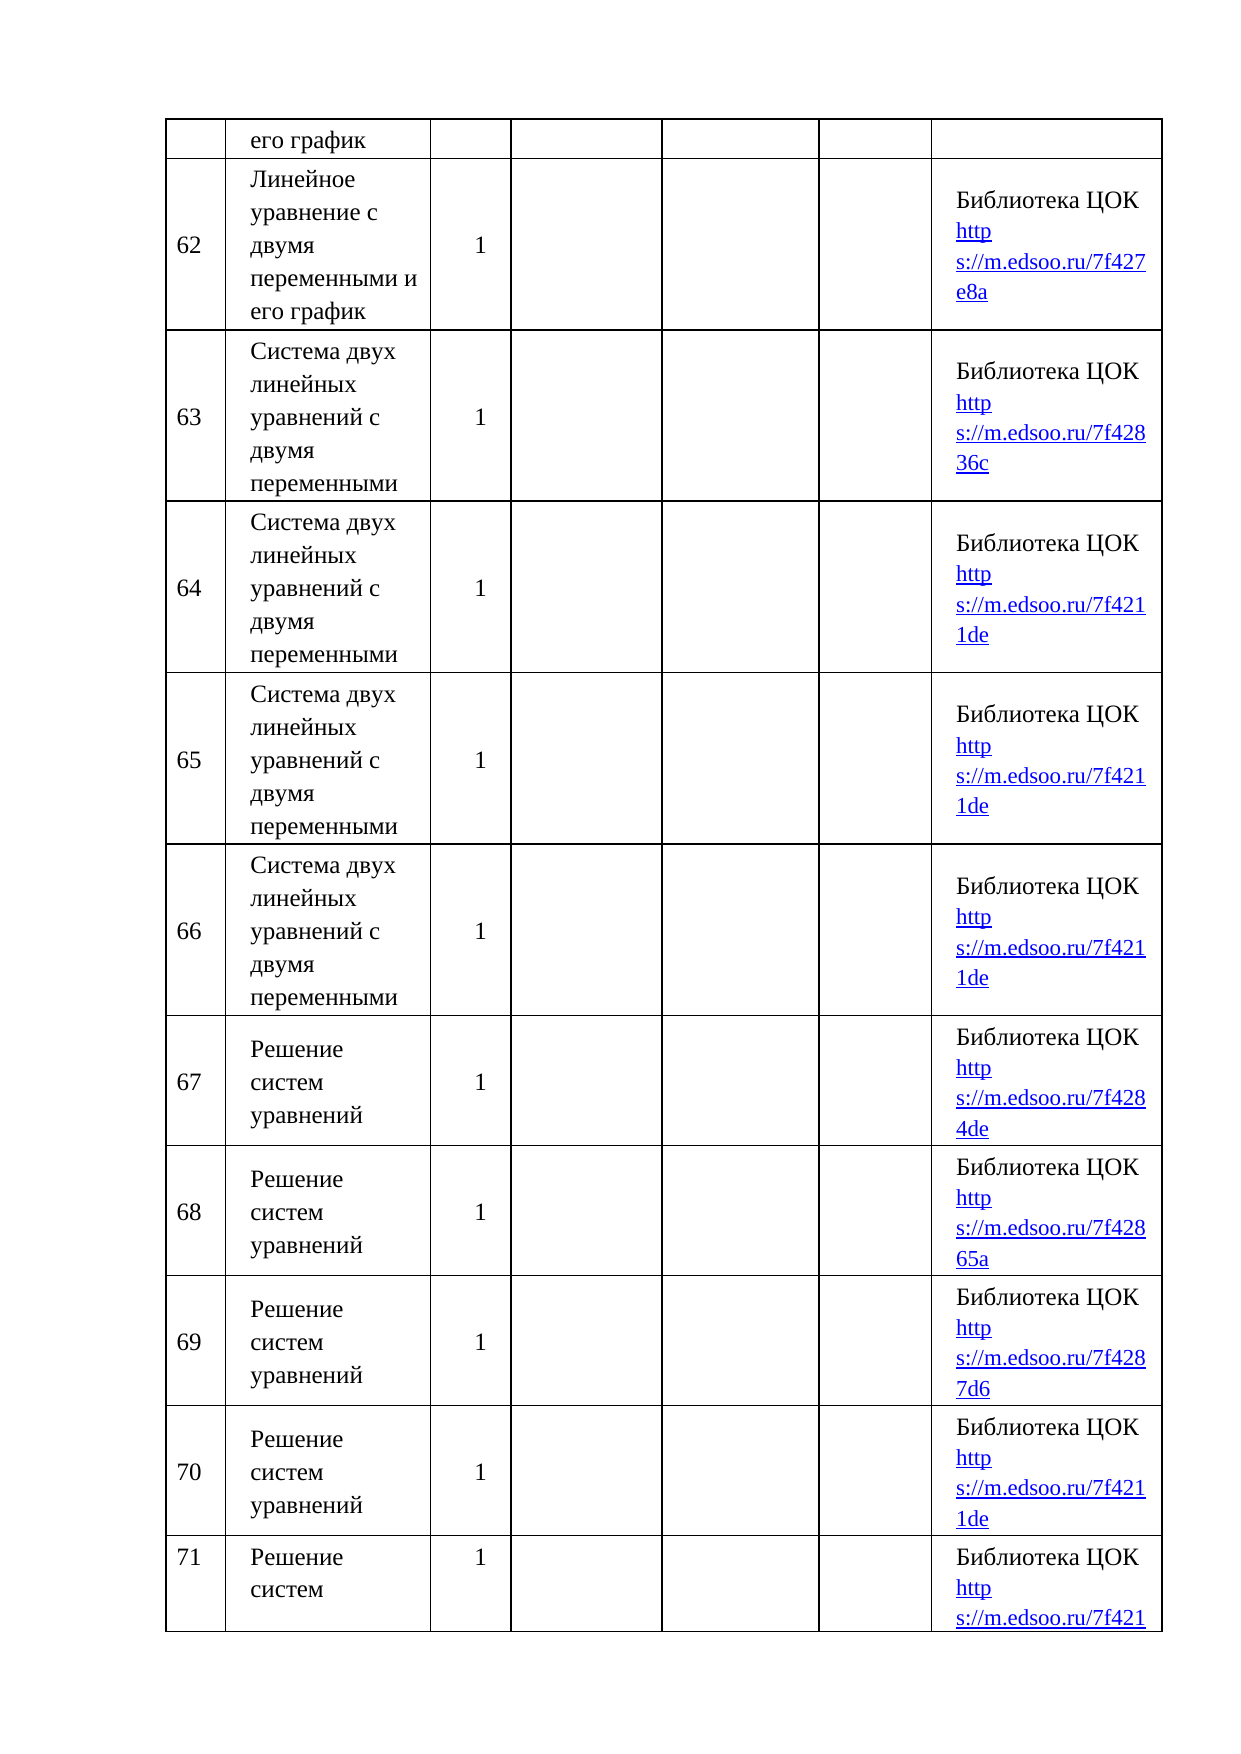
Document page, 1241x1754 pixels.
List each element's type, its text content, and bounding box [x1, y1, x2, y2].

table_cell [512, 1146, 661, 1275]
table_cell Система двух линейных уравнений с двумя переменными [226, 845, 430, 1015]
table_cell 70 [167, 1406, 225, 1535]
table_cell [820, 1406, 931, 1535]
table_cell [512, 120, 661, 157]
table_cell 1 [431, 1406, 510, 1535]
table_cell [663, 1276, 818, 1405]
table_cell [663, 673, 818, 843]
table_cell [820, 1536, 931, 1631]
table_cell 1 [431, 1016, 510, 1145]
table_cell [512, 1016, 661, 1145]
table_cell Решение систем уравнений [226, 1406, 430, 1535]
table_cell [820, 120, 931, 157]
table_cell [663, 502, 818, 672]
table_cell 1 [431, 1146, 510, 1275]
table_cell [663, 331, 818, 500]
table_cell Библиотека ЦОК https://m.edsoo.ru/7f4211de [932, 502, 1161, 672]
table_cell [663, 1016, 818, 1145]
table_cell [226, 1536, 430, 1631]
table_cell Система двух линейных уравнений с двумя переменными [226, 502, 430, 672]
table_cell 62 [167, 159, 225, 329]
table_cell [512, 845, 661, 1015]
table_cell [512, 502, 661, 672]
table_cell 69 [167, 1276, 225, 1405]
table_cell 63 [167, 331, 225, 500]
table_cell 1 [431, 502, 510, 672]
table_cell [932, 120, 1161, 157]
table_cell [663, 1536, 818, 1631]
table_cell 71 [167, 1536, 225, 1631]
table_cell 1 [431, 845, 510, 1015]
table_cell [820, 673, 931, 843]
table_cell 61 [167, 120, 225, 157]
table_cell 64 [167, 502, 225, 672]
table_cell [820, 331, 931, 500]
table_cell [820, 1276, 931, 1405]
table_cell Библиотека ЦОК https://m.edsoo.ru/7f42865a [932, 1146, 1161, 1275]
table_cell 1 [431, 120, 510, 157]
table_cell 1 [431, 673, 510, 843]
table_cell Система двух линейных уравнений с двумя переменными [226, 331, 430, 500]
table_cell 66 [167, 845, 225, 1015]
table_cell [820, 502, 931, 672]
table_cell [820, 1146, 931, 1275]
table_cell 1 [431, 331, 510, 500]
table_cell [663, 1146, 818, 1275]
table_cell 1 [431, 1536, 510, 1631]
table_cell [226, 159, 430, 329]
table_cell [512, 673, 661, 843]
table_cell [226, 120, 430, 157]
table_cell Библиотека ЦОК https://m.edsoo.ru/7f427e8a [932, 159, 1161, 329]
table_cell Решение систем уравнений [226, 1016, 430, 1145]
table_cell 1 [431, 1276, 510, 1405]
table_cell Библиотека ЦОК https://m.edsoo.ru/7f4211de [932, 845, 1161, 1015]
table_cell Решение систем уравнений [226, 1146, 430, 1275]
table_cell [512, 1406, 661, 1535]
table_cell 1 [431, 159, 510, 329]
table_cell [512, 1536, 661, 1631]
table_cell [663, 845, 818, 1015]
table_cell 65 [167, 673, 225, 843]
table_cell Библиотека ЦОК https://m.edsoo.ru/7f4211de [932, 673, 1161, 843]
table_cell [512, 1276, 661, 1405]
table_cell [512, 159, 661, 329]
table_cell [820, 159, 931, 329]
table_cell [663, 159, 818, 329]
table_cell [820, 1016, 931, 1145]
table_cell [932, 1536, 1161, 1631]
table_cell Решение систем уравнений [226, 1276, 430, 1405]
table_cell 68 [167, 1146, 225, 1275]
table_cell 67 [167, 1016, 225, 1145]
table_cell Библиотека ЦОК https://m.edsoo.ru/7f4284de [932, 1016, 1161, 1145]
table_cell [820, 845, 931, 1015]
table_cell Библиотека ЦОК https://m.edsoo.ru/7f42836c [932, 331, 1161, 500]
table_cell [512, 331, 661, 500]
table_cell [663, 120, 818, 157]
table_cell Система двух линейных уравнений с двумя переменными [226, 673, 430, 843]
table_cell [932, 1406, 1161, 1535]
table_cell Библиотека ЦОК https://m.edsoo.ru/7f4287d6 [932, 1276, 1161, 1405]
table_cell [663, 1406, 818, 1535]
